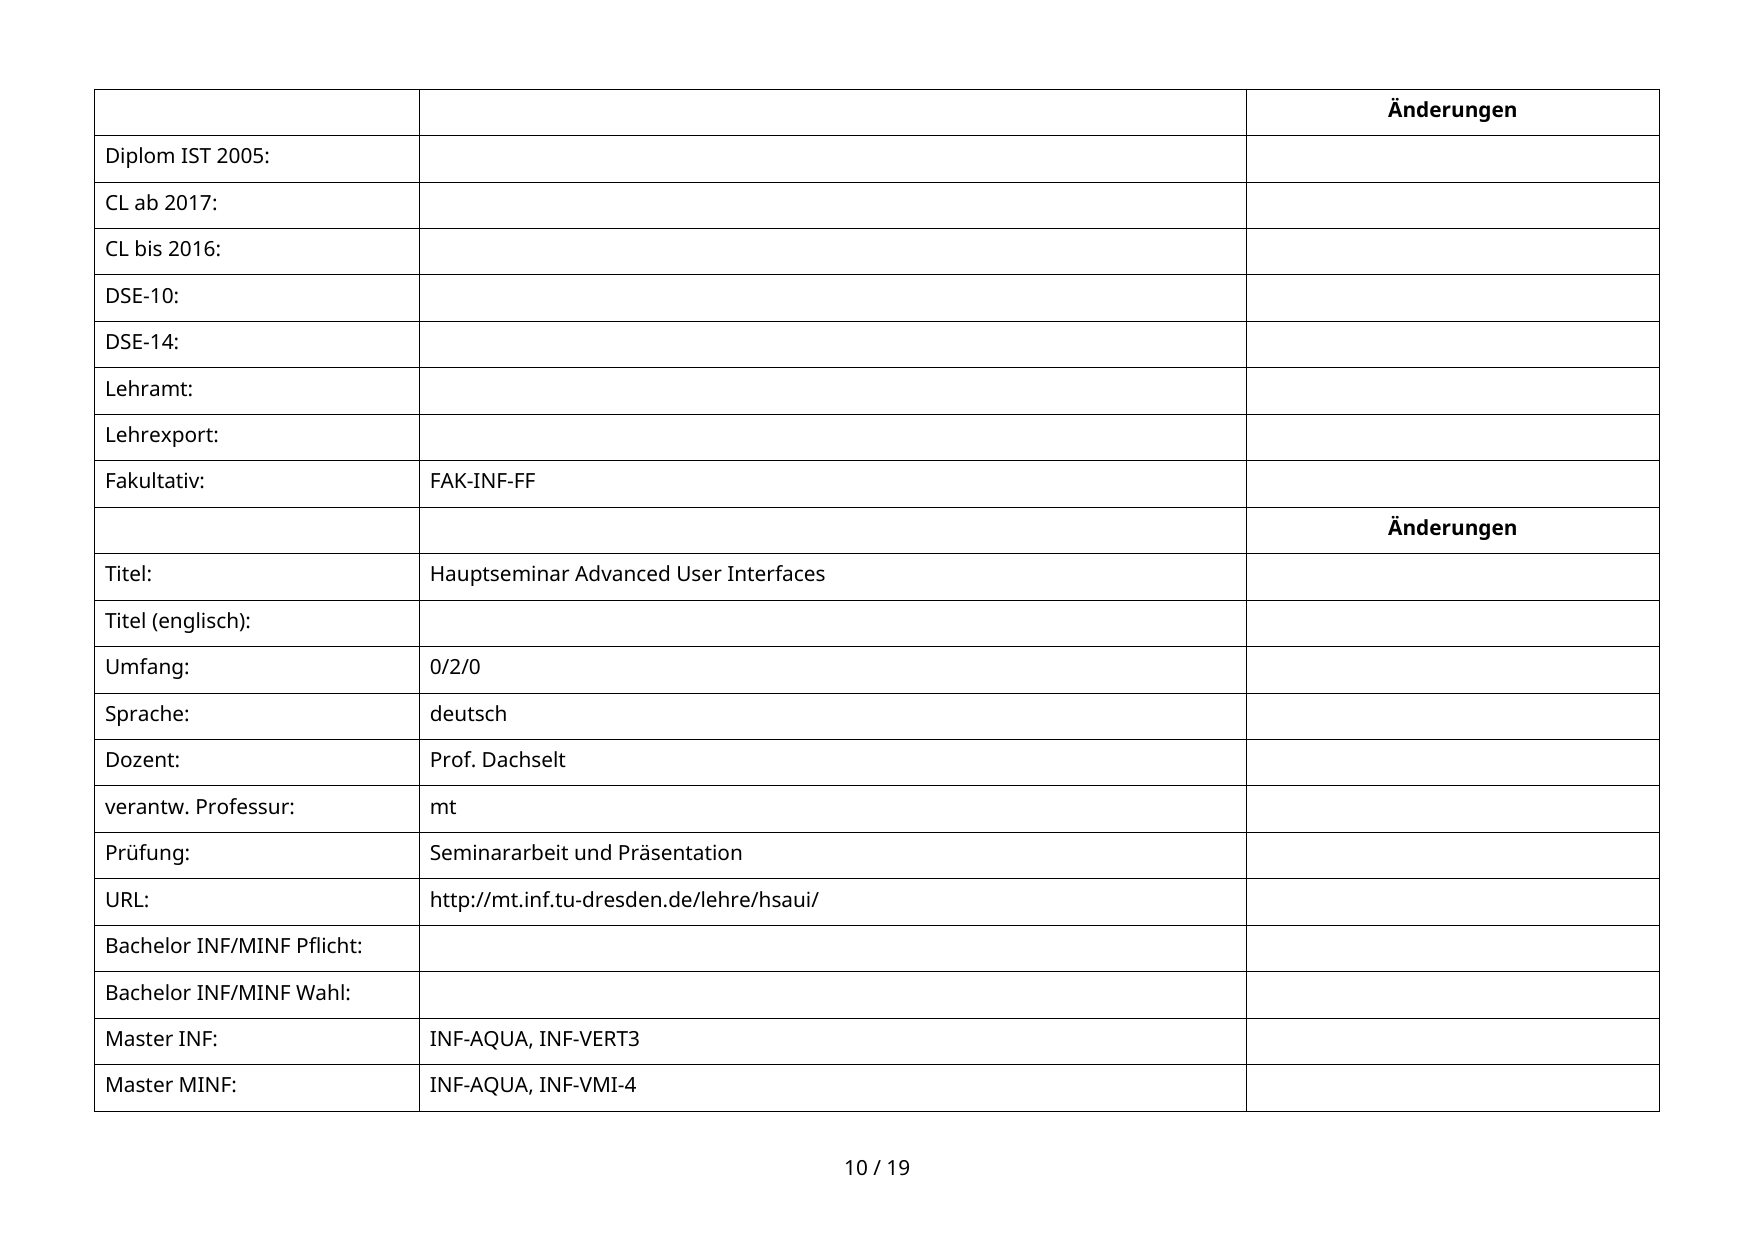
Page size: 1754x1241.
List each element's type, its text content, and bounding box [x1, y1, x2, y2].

table_cell [1247, 554, 1659, 599]
table_cell [1247, 1065, 1659, 1111]
table_header Änderungen [1247, 90, 1659, 135]
table_header Änderungen [1247, 508, 1659, 553]
table_cell [1247, 926, 1659, 971]
table_cell [1247, 415, 1659, 460]
table_cell [420, 183, 1246, 228]
table_cell Titel: [95, 554, 419, 599]
table_cell [1247, 972, 1659, 1018]
table_cell [1247, 1019, 1659, 1064]
table_header [420, 90, 1246, 135]
table_cell [1247, 601, 1659, 646]
table_cell FAK-INF-FF [420, 461, 1246, 507]
table_cell [1247, 694, 1659, 739]
table_cell 0/2/0 [420, 647, 1246, 692]
table_cell [1247, 368, 1659, 414]
table_cell Lehramt: [95, 368, 419, 414]
table_cell [1247, 786, 1659, 832]
table_cell [420, 972, 1246, 1018]
table_cell Bachelor INF/MINF Wahl: [95, 972, 419, 1018]
table_cell DSE-10: [95, 275, 419, 321]
table_cell [1247, 740, 1659, 785]
table_cell CL ab 2017: [95, 183, 419, 228]
table_cell Fakultativ: [95, 461, 419, 507]
table_cell [1247, 322, 1659, 367]
table_cell [1247, 833, 1659, 878]
table_cell [420, 322, 1246, 367]
table_cell [1247, 136, 1659, 181]
table_cell Lehrexport: [95, 415, 419, 460]
table_cell [420, 926, 1246, 971]
table_cell [1247, 879, 1659, 925]
table_cell Titel (englisch): [95, 601, 419, 646]
table_cell [420, 136, 1246, 181]
table_cell deutsch [420, 694, 1246, 739]
table_cell CL bis 2016: [95, 229, 419, 274]
table_cell [1247, 647, 1659, 692]
table_cell DSE-14: [95, 322, 419, 367]
table_cell Prüfung: [95, 833, 419, 878]
table_cell mt [420, 786, 1246, 832]
table_cell [420, 601, 1246, 646]
table_cell Master INF: [95, 1019, 419, 1064]
table_cell [1247, 183, 1659, 228]
table_cell [1247, 275, 1659, 321]
table_cell INF-AQUA, INF-VERT3 [420, 1019, 1246, 1064]
table_header [95, 508, 419, 553]
table_cell [420, 229, 1246, 274]
table_cell verantw. Professur: [95, 786, 419, 832]
table_cell URL: [95, 879, 419, 925]
table_cell Sprache: [95, 694, 419, 739]
table_header [420, 508, 1246, 553]
table_header [95, 90, 419, 135]
table_cell [420, 368, 1246, 414]
table_cell [1247, 461, 1659, 507]
table_cell Dozent: [95, 740, 419, 785]
table_cell Umfang: [95, 647, 419, 692]
table_cell [420, 415, 1246, 460]
table_cell Hauptseminar Advanced User Interfaces [420, 554, 1246, 599]
table_cell [420, 275, 1246, 321]
table_cell http://mt.inf.tu-dresden.de/lehre/hsaui/ [420, 879, 1246, 925]
table_cell INF-AQUA, INF-VMI-4 [420, 1065, 1246, 1111]
table_cell Diplom IST 2005: [95, 136, 419, 181]
table_cell Prof. Dachselt [420, 740, 1246, 785]
table_cell Master MINF: [95, 1065, 419, 1111]
table_cell [1247, 229, 1659, 274]
table_cell Bachelor INF/MINF Pflicht: [95, 926, 419, 971]
table_cell Seminararbeit und Präsentation [420, 833, 1246, 878]
